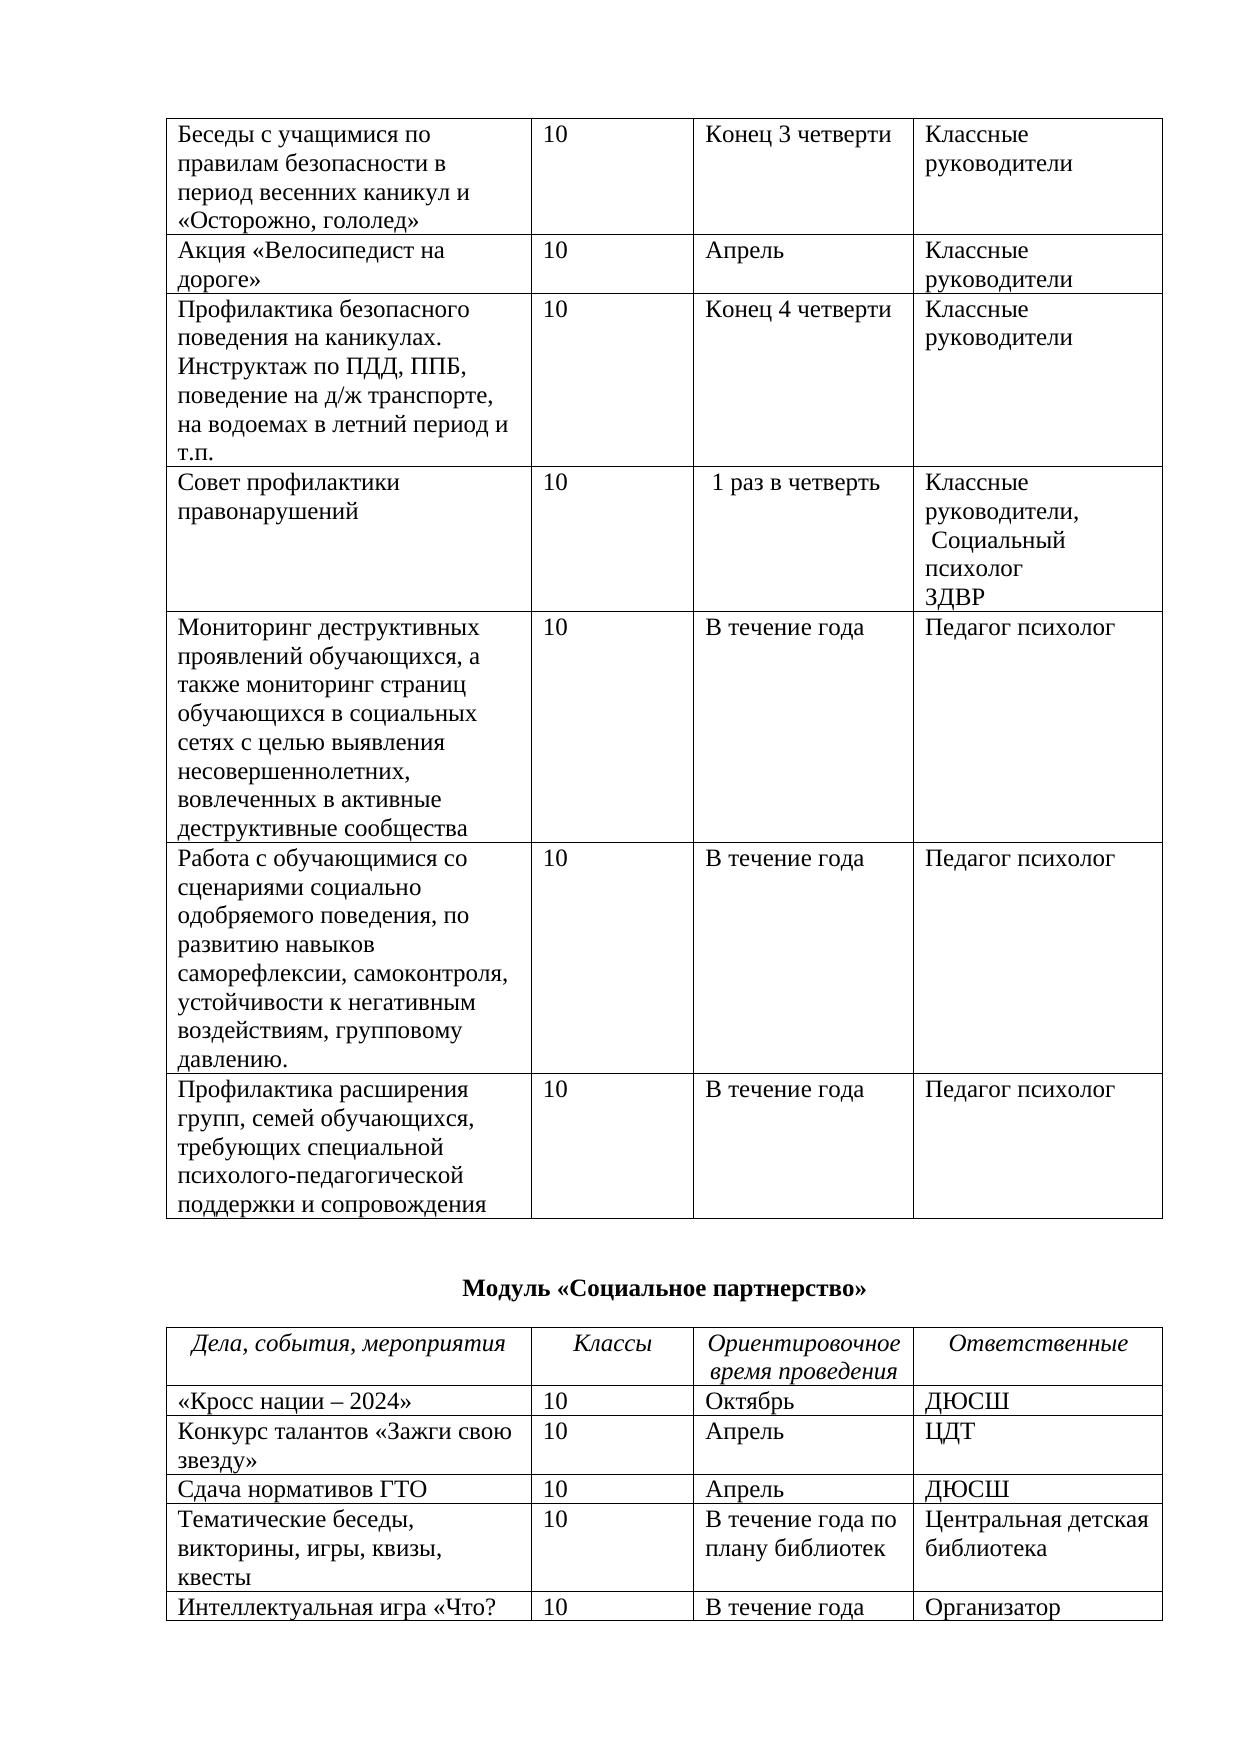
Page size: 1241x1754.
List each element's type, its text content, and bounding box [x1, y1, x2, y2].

table_cell 10 [532, 1592, 693, 1620]
table_cell Профилактика расширения групп, семей обучающихся, требующих специальной психолого-педагогической поддержки и сопровождения [167, 1074, 531, 1218]
table_cell Центральная детская библиотека [914, 1504, 1162, 1591]
table_cell Педагог психолог [914, 612, 1162, 842]
table_cell Мониторинг деструктивных проявлений обучающихся, а также мониторинг страниц обучающихся в социальных сетях с целью выявления несовершеннолетних, вовлеченных в активные деструктивные сообщества [167, 612, 531, 842]
table_cell 10 [532, 1416, 693, 1473]
table_cell Совет профилактики правонарушений [167, 467, 531, 611]
table_header Классы [532, 1328, 693, 1385]
table_cell Классные руководители, Социальный психолог ЗДВР [914, 467, 1162, 611]
table_header Ответственные [914, 1328, 1162, 1385]
table_cell Педагог психолог [914, 843, 1162, 1073]
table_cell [914, 119, 1162, 234]
table_cell Акция «Велосипедист на дороге» [167, 235, 531, 293]
table_cell 10 [532, 119, 693, 234]
table_cell 10 [532, 1475, 693, 1503]
table_cell Профилактика безопасного поведения на каникулах. Инструктаж по ПДД, ППБ, поведение на д/ж транспорте, на водоемах в летний период и т.п. [167, 294, 531, 466]
table_cell Апрель [694, 1416, 913, 1473]
text Модуль «Социальное партнерство» [177, 1273, 1152, 1302]
table_cell В течение года [694, 843, 913, 1073]
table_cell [167, 1592, 531, 1620]
table_cell Беседы с учащимися по правилам безопасности в период весенних каникул и «Осторожно, гололед» [167, 119, 531, 234]
table_cell В течение года [694, 1592, 913, 1620]
table_cell Октябрь [694, 1386, 913, 1415]
table_header Дела, события, мероприятия [167, 1328, 531, 1385]
table_cell Апрель [694, 235, 913, 293]
table_cell 10 [532, 1386, 693, 1415]
table_cell 1 раз в четверть [694, 467, 913, 611]
table_cell Сдача нормативов ГТО [167, 1475, 531, 1503]
table_cell В течение года по плану библиотек [694, 1504, 913, 1591]
table_cell Работа с обучающимися со сценариями социально одобряемого поведения, по развитию навыков саморефлексии, самоконтроля, устойчивости к негативным воздействиям, групповому давлению. [167, 843, 531, 1073]
table_cell ДЮСШ [914, 1475, 1162, 1503]
table_cell 10 [532, 1074, 693, 1218]
table_cell 10 [532, 1504, 693, 1591]
table_cell Конкурс талантов «Зажги свою звезду» [167, 1416, 531, 1473]
table_cell Апрель [694, 1475, 913, 1503]
table_cell В течение года [694, 1074, 913, 1218]
table_cell В течение года [694, 612, 913, 842]
table_cell Конец 3 четверти [694, 119, 913, 234]
table_cell 10 [532, 467, 693, 611]
table_cell Классные руководители [914, 294, 1162, 466]
table_cell Классные руководители [914, 235, 1162, 293]
table_cell «Кросс нации – 2024» [167, 1386, 531, 1415]
table_cell 10 [532, 612, 693, 842]
table_cell ЦДТ [914, 1416, 1162, 1473]
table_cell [914, 1592, 1162, 1620]
table_cell 10 [532, 294, 693, 466]
table_cell 10 [532, 843, 693, 1073]
table_cell Тематические беседы, викторины, игры, квизы, квесты [167, 1504, 531, 1591]
table_cell Конец 4 четверти [694, 294, 913, 466]
table_cell ДЮСШ [914, 1386, 1162, 1415]
table_cell Педагог психолог [914, 1074, 1162, 1218]
table_header Ориентировочное время проведения [694, 1328, 913, 1385]
table_cell 10 [532, 235, 693, 293]
